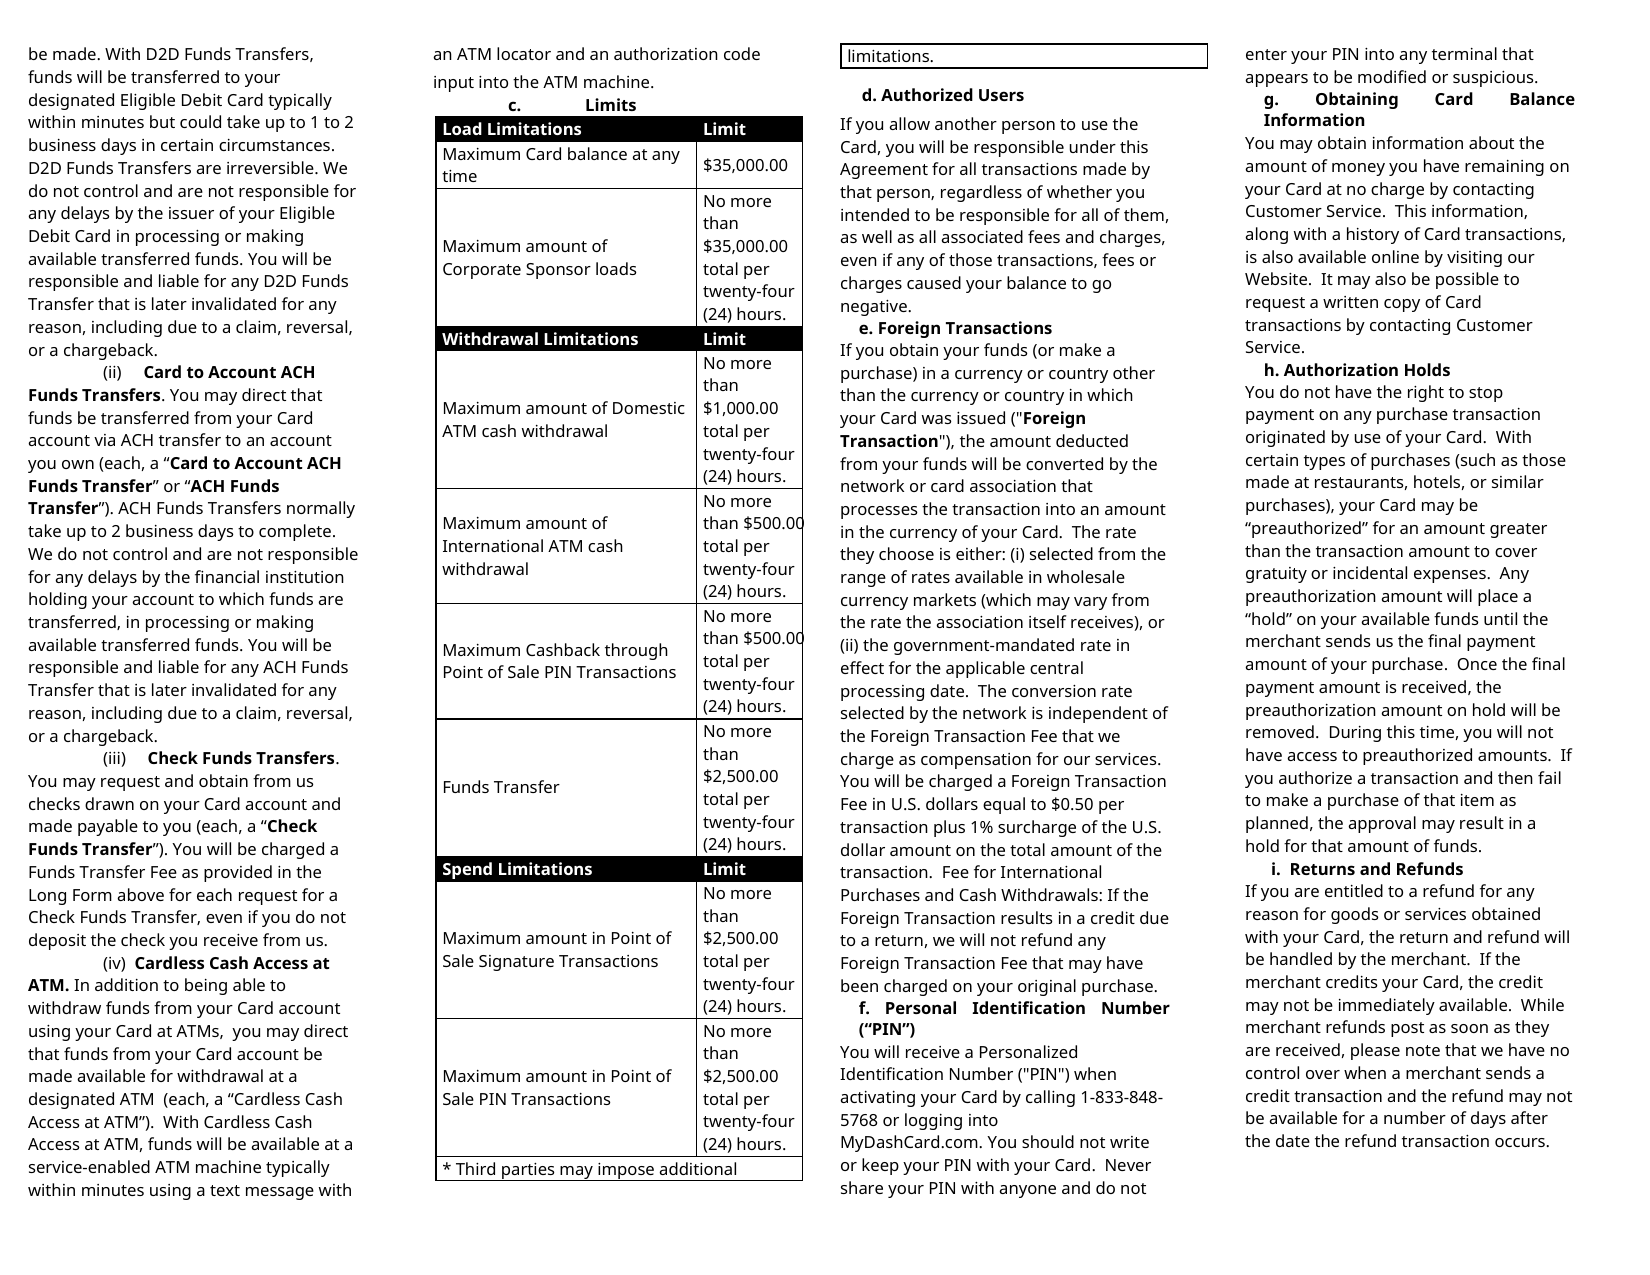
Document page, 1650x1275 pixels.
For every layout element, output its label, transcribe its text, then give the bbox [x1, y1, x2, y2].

table_cell $35,000.00 [697, 142, 802, 188]
table_header Limit [697, 118, 802, 141]
subtitle h. Authorization Holds [1264, 359, 1575, 380]
subtitle e. Foreign Transactions [859, 317, 1170, 338]
table_cell No more than $500.00 total per twenty-four (24) hours. [697, 604, 802, 718]
table_cell No more than $2,500.00 total per twenty-four (24) hours. [697, 720, 802, 856]
table_cell Maximum amount of International ATM cash withdrawal [437, 489, 696, 603]
table_cell * Third parties may impose additional limitations. [842, 45, 1207, 67]
text You do not have the right to stop payment on any purchase transaction originated by use of your Card. With certain types of purchases (such as those made at restaurants, hotels, or similar purchases), your Card may be “preauthorized” for an amount greater than the transaction amount to cover gratuity or incidental expenses. Any preauthorization amount will place a “hold” on your available funds until the merchant sends us the final payment amount of your purchase. Once the final payment amount is received, the preauthorization amount on hold will be removed. During this time, you will not have access to preauthorized amounts. If you authorize a transaction and then fail to make a purchase of that item as planned, the approval may result in a hold for that amount of funds. [1245, 380, 1575, 857]
subtitle g. Obtaining Card Balance Information [1264, 88, 1575, 132]
table_cell Spend Limitations [437, 857, 696, 880]
table_cell No more than $2,500.00 total per twenty-four (24) hours. [697, 882, 802, 1018]
table_cell Maximum amount in Point of Sale PIN Transactions [437, 1019, 696, 1156]
table_cell Limit [697, 327, 802, 350]
text If you obtain your funds (or make a purchase) in a currency or country other than the currency or country in which your Card was issued ("Foreign Transaction"), the amount deducted from your funds will be converted by the network or card association that processes the transaction into an amount in the currency of your Card. The rate they choose is either: (i) selected from the range of rates available in wholesale currency markets (which may vary from the rate the association itself receives), or (ii) the government-mandated rate in effect for the applicable central processing date. The conversion rate selected by the network is independent of the Foreign Transaction Fee that we charge as compensation for our services. You will be charged a Foreign Transaction Fee in U.S. dollars equal to $0.50 per transaction plus 1% surcharge of the U.S. dollar amount on the total amount of the transaction. Fee for International Purchases and Cash Withdrawals: If the Foreign Transaction results in a credit due to a return, we will not refund any Foreign Transaction Fee that may have been charged on your original purchase. [840, 338, 1170, 997]
table_cell No more than $500.00 total per twenty-four (24) hours. [697, 489, 802, 603]
table_cell Maximum amount of Domestic ATM cash withdrawal [437, 351, 696, 488]
table_cell Withdrawal Limitations [437, 327, 696, 350]
table_cell * Third parties may impose additional limitations. [437, 1157, 802, 1180]
subtitle f. Personal Identification Number (“PIN”) [859, 997, 1170, 1040]
table_cell Maximum Cashback through Point of Sale PIN Transactions [437, 604, 696, 718]
table_header Load Limitations [437, 118, 696, 141]
subtitle d. Authorized Users [840, 81, 1170, 106]
text (iii) Check Funds Transfers. You may request and obtain from us checks drawn on your Card account and made payable to you (each, a “Check Funds Transfer”). You will be charged a Funds Transfer Fee as provided in the Long Form above for each request for a Check Funds Transfer, even if you do not deposit the check you receive from us. [28, 747, 362, 951]
text If you are entitled to a refund for any reason for goods or services obtained with your Card, the return and refund will be handled by the merchant. If the merchant credits your Card, the credit may not be immediately available. While merchant refunds post as soon as they are received, please note that we have no control over when a merchant sends a credit transaction and the refund may not be available for a number of days after the date the refund transaction occurs. [1245, 880, 1575, 1152]
text (ii) Card to Account ACH Funds Transfers. You may direct that funds be transferred from your Card account via ACH transfer to an account you own (each, a “Card to Account ACH Funds Transfer” or “ACH Funds Transfer”). ACH Funds Transfers normally take up to 2 business days to complete. We do not control and are not responsible for any delays by the financial institution holding your account to which funds are transferred, in processing or making available transferred funds. You will be responsible and liable for any ACH Funds Transfer that is later invalidated for any reason, including due to a claim, reversal, or a chargeback. [28, 361, 362, 747]
text c. Limits [433, 94, 767, 116]
table_cell Maximum amount in Point of Sale Signature Transactions [437, 882, 696, 1018]
text i. Returns and Refunds [1245, 857, 1575, 880]
text (iv) Cardless Cash Access at ATM. In addition to being able to withdraw funds from your Card account using your Card at ATMs, you may direct that funds from your Card account be made available for withdrawal at a designated ATM (each, a “Cardless Cash Access at ATM”). With Cardless Cash Access at ATM, funds will be available at a service-enabled ATM machine typically within minutes using a text message with an ATM locator and an authorization code input into the ATM machine. [28, 951, 362, 1201]
table_cell Limit [697, 857, 802, 880]
table_cell Maximum Card balance at any time [437, 142, 696, 188]
text You may obtain information about the amount of money you have remaining on your Card at no charge by contacting Customer Service. This information, along with a history of Card transactions, is also available online by visiting our Website. It may also be possible to request a written copy of Card transactions by contacting Customer Service. [1245, 132, 1575, 359]
table_cell No more than $35,000.00 total per twenty-four (24) hours. [697, 189, 802, 326]
table_cell No more than $1,000.00 total per twenty-four (24) hours. [697, 351, 802, 488]
text If you allow another person to use the Card, you will be responsible under this Agreement for all transactions made by that person, regardless of whether you intended to be responsible for all of them, as well as all associated fees and charges, even if any of those transactions, fees or charges caused your balance to go negative. [840, 113, 1170, 317]
table_cell No more than $2,500.00 total per twenty-four (24) hours. [697, 1019, 802, 1156]
text You will receive a Personalized Identification Number ("PIN") when activating your Card by calling 1-833-848-5768 or logging into MyDashCard.com. You should not write or keep your PIN with your Card. Never share your PIN with anyone and do not enter your PIN into any terminal that appears to be modified or suspicious. [840, 1040, 1170, 1199]
table_cell Maximum amount of Corporate Sponsor loads [437, 189, 696, 326]
table_cell Funds Transfer [437, 720, 696, 856]
